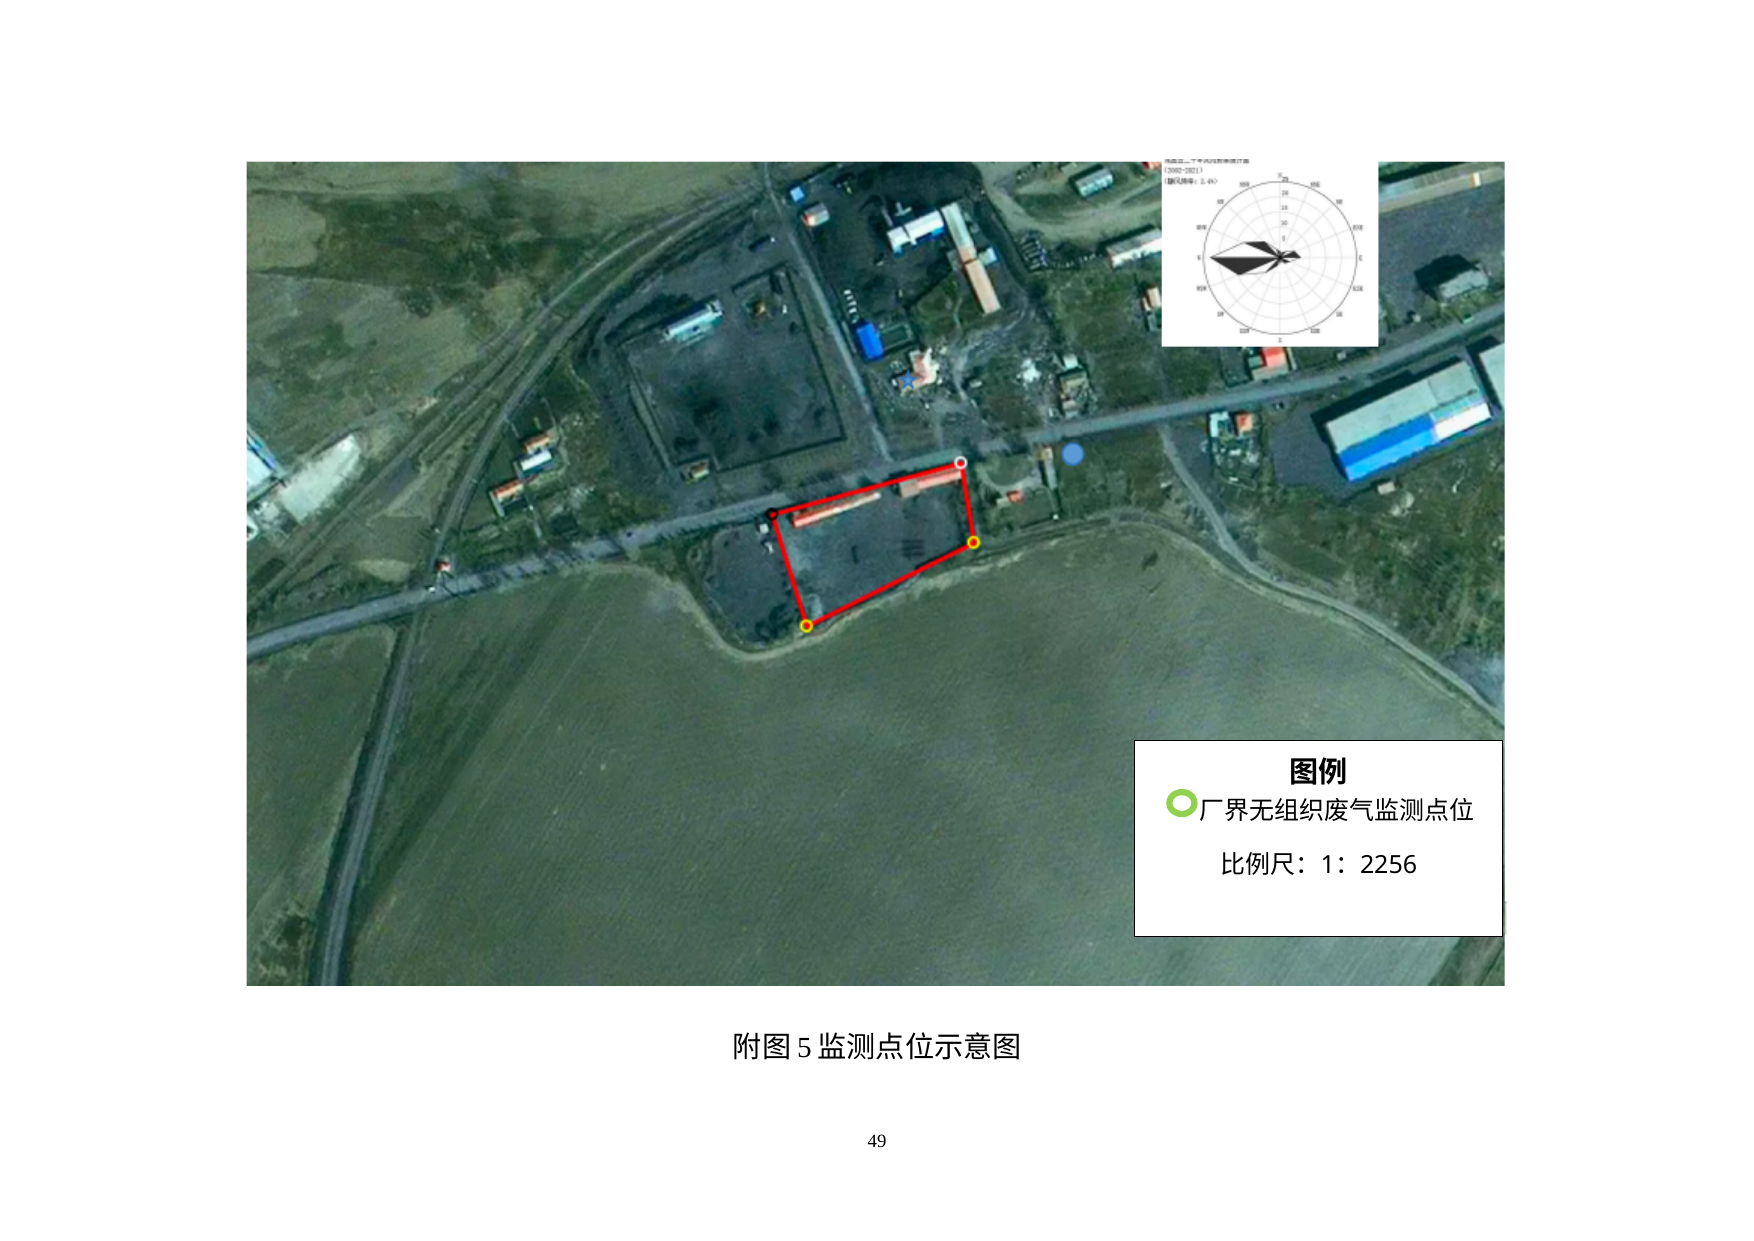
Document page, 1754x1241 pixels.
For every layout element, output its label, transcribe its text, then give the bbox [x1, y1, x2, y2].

subtitle 附图5监测点位示意图 [177, 1024, 1577, 1066]
picture [246, 159, 1508, 986]
